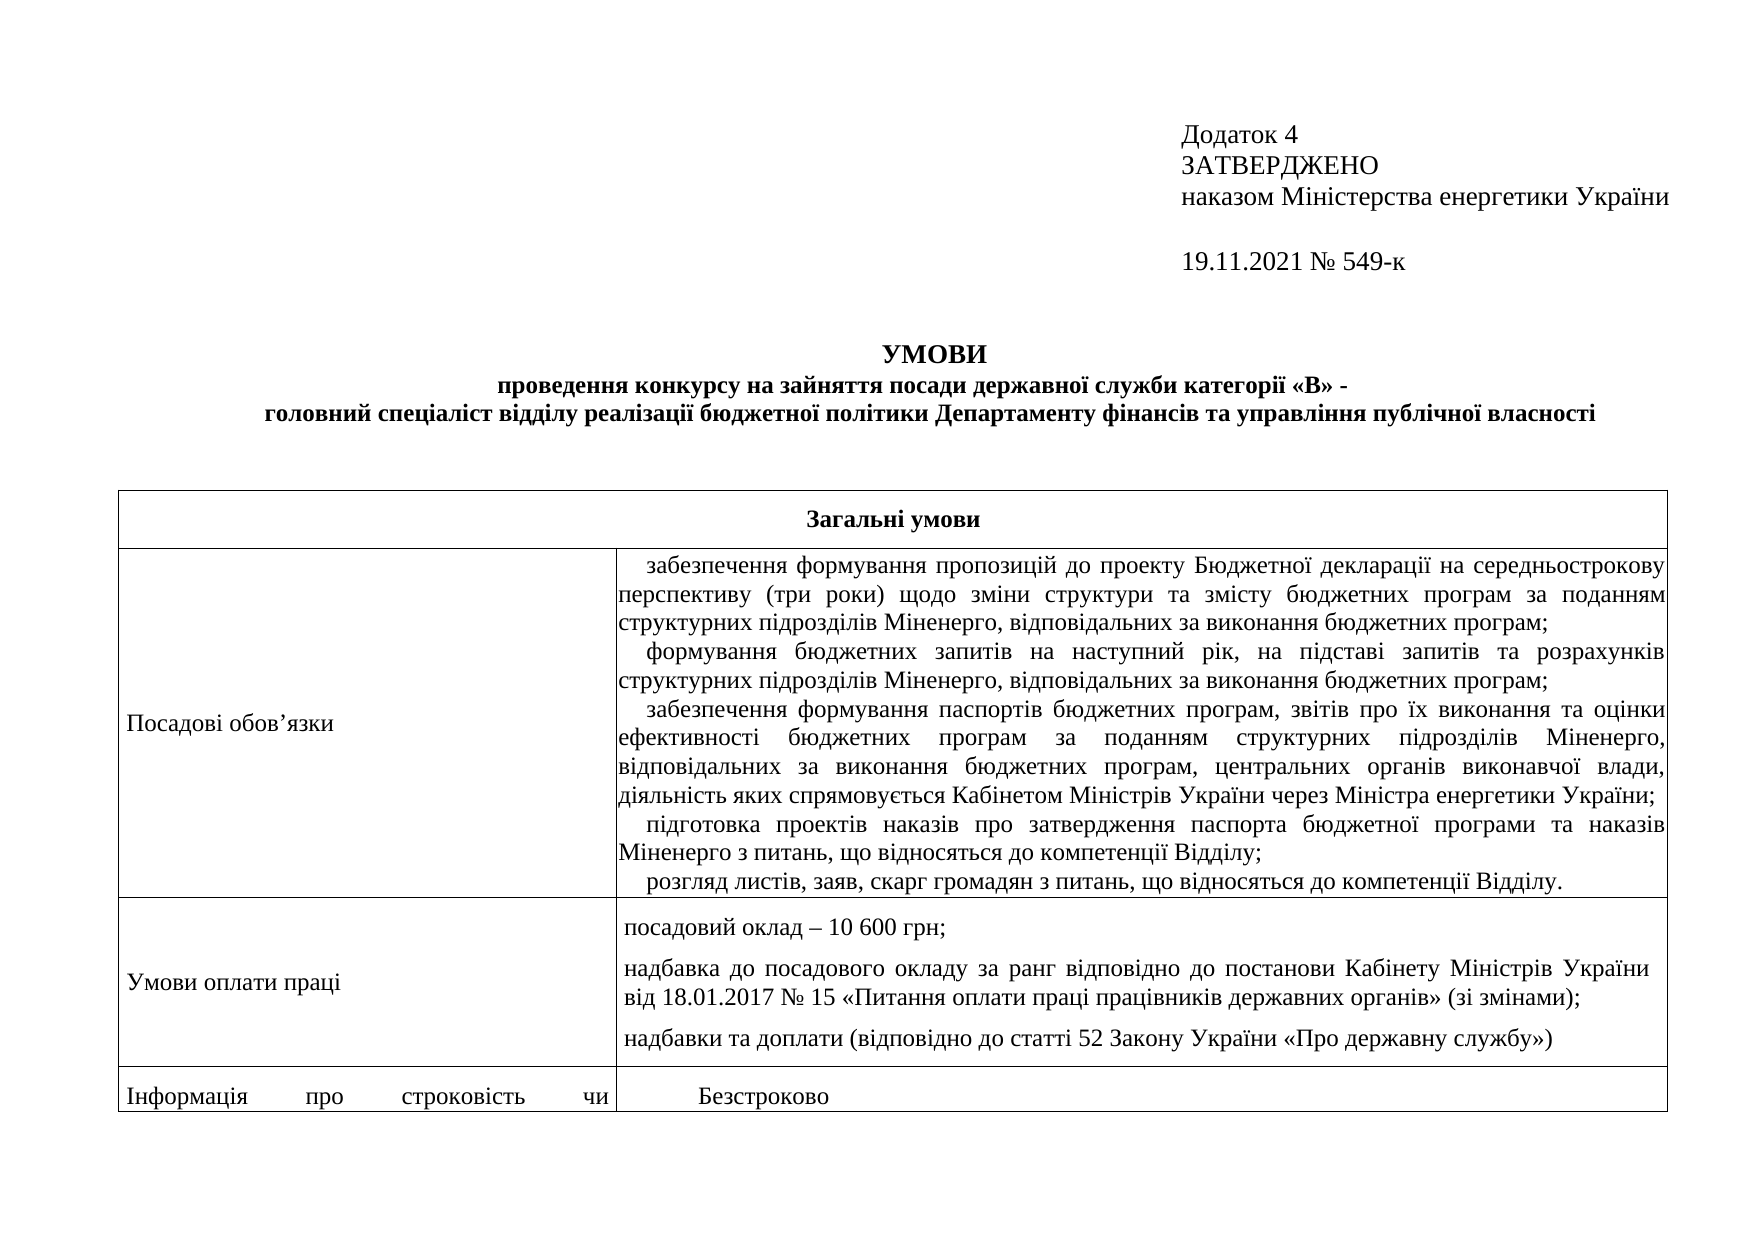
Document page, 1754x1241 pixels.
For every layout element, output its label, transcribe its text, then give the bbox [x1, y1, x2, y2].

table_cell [617, 1067, 1667, 1111]
text головний спеціаліст відділу реалізації бюджетної політики Департаменту фінансів та управління публічної власності [118, 398, 1668, 427]
table_cell Посадові обов’язки [119, 549, 616, 897]
table_cell посадовий оклад – 10 600 грн; надбавка до посадового окладу за ранг відповідно до постанови Кабінету Міністрів України від 18.01.2017 № 15 «Питання оплати праці працівників державних органів» (зі змінами); надбавки та доплати (відповідно до статті 52 Закону України «Про державну службу») [617, 898, 1667, 1066]
table_header Загальні умови [119, 491, 1667, 547]
text УМОВИ проведення конкурсу на зайняття посади державної служби категорії «В» - [118, 338, 1683, 398]
table_cell забезпечення формування пропозицій до проекту Бюджетної декларації на середньострокову перспективу (три роки) щодо зміни структури та змісту бюджетних програм за поданням структурних підрозділів Міненерго, відповідальних за виконання бюджетних програм; формування бюджетних запитів на наступний рік, на підставі запитів та розрахунків структурних підрозділів Міненерго, відповідальних за виконання бюджетних програм; забезпечення формування паспортів бюджетних програм, звітів про їх виконання та оцінки ефективності бюджетних програм за поданням структурних підрозділів Міненерго, відповідальних за виконання бюджетних програм, центральних органів виконавчої влади, діяльність яких спрямовується Кабінетом Міністрів України через Міністра енергетики України; підготовка проектів наказів про затвердження паспорта бюджетної програми та наказів Міненерго з питань, що відносяться до компетенції Відділу; розгляд листів, заяв, скарг громадян з питань, що відносяться до компетенції Відділу. [617, 549, 1667, 897]
text 19.11.2021 № 549-к [1181, 245, 1683, 276]
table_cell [119, 1067, 616, 1111]
table_cell Умови оплати праці [119, 898, 616, 1066]
text Додаток 4 [1181, 118, 1683, 149]
text ЗАТВЕРДЖЕНО наказом Міністерства енергетики України [1181, 149, 1683, 245]
